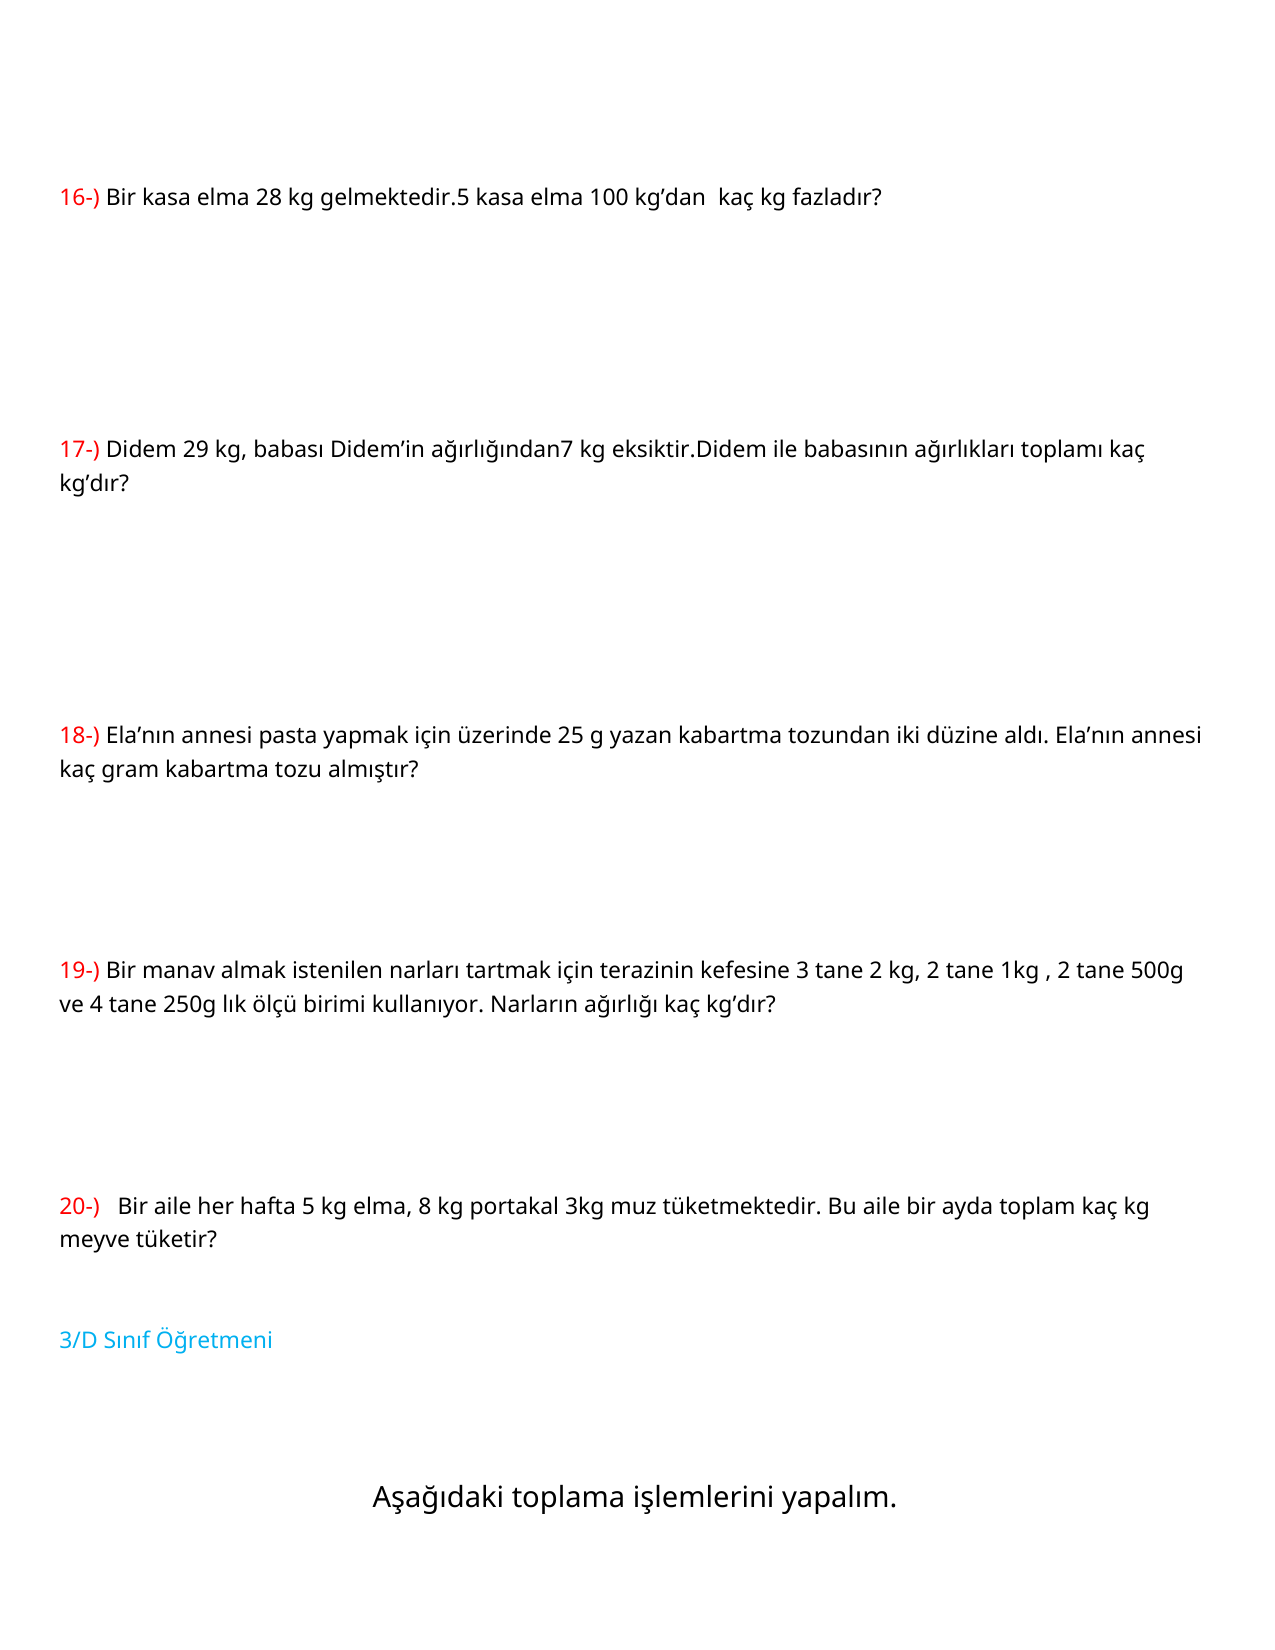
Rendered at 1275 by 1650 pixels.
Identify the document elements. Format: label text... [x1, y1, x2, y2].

text 18-) Ela’nın annesi pasta yapmak için üzerinde 25 g yazan kabartma tozundan iki düzine aldı. Ela’nın annesi kaç gram kabartma tozu almıştır? [59, 719, 1211, 784]
text Aşağıdaki toplama işlemlerini yapalım. [59, 1477, 1211, 1516]
text 17-) Didem 29 kg, babası Didem’in ağırlığından7 kg eksiktir.Didem ile babasının ağırlıkları toplamı kaç kg’dır? [59, 433, 1211, 498]
text 19-) Bir manav almak istenilen narları tartmak için terazinin kefesine 3 tane 2 kg, 2 tane 1kg , 2 tane 500g ve 4 tane 250g lık ölçü birimi kullanıyor. Narların ağırlığı kaç kg’dır? [59, 954, 1211, 1019]
text 20-) Bir aile her hafta 5 kg elma, 8 kg portakal 3kg muz tüketmektedir. Bu aile bir ayda toplam kaç kg meyve tüketir? [59, 1189, 1211, 1254]
text 3/D Sınıf Öğretmeni [59, 1324, 1211, 1355]
text 16-) Bir kasa elma 28 kg gelmektedir.5 kasa elma 100 kg’dan kaç kg fazladır? [59, 181, 1211, 212]
